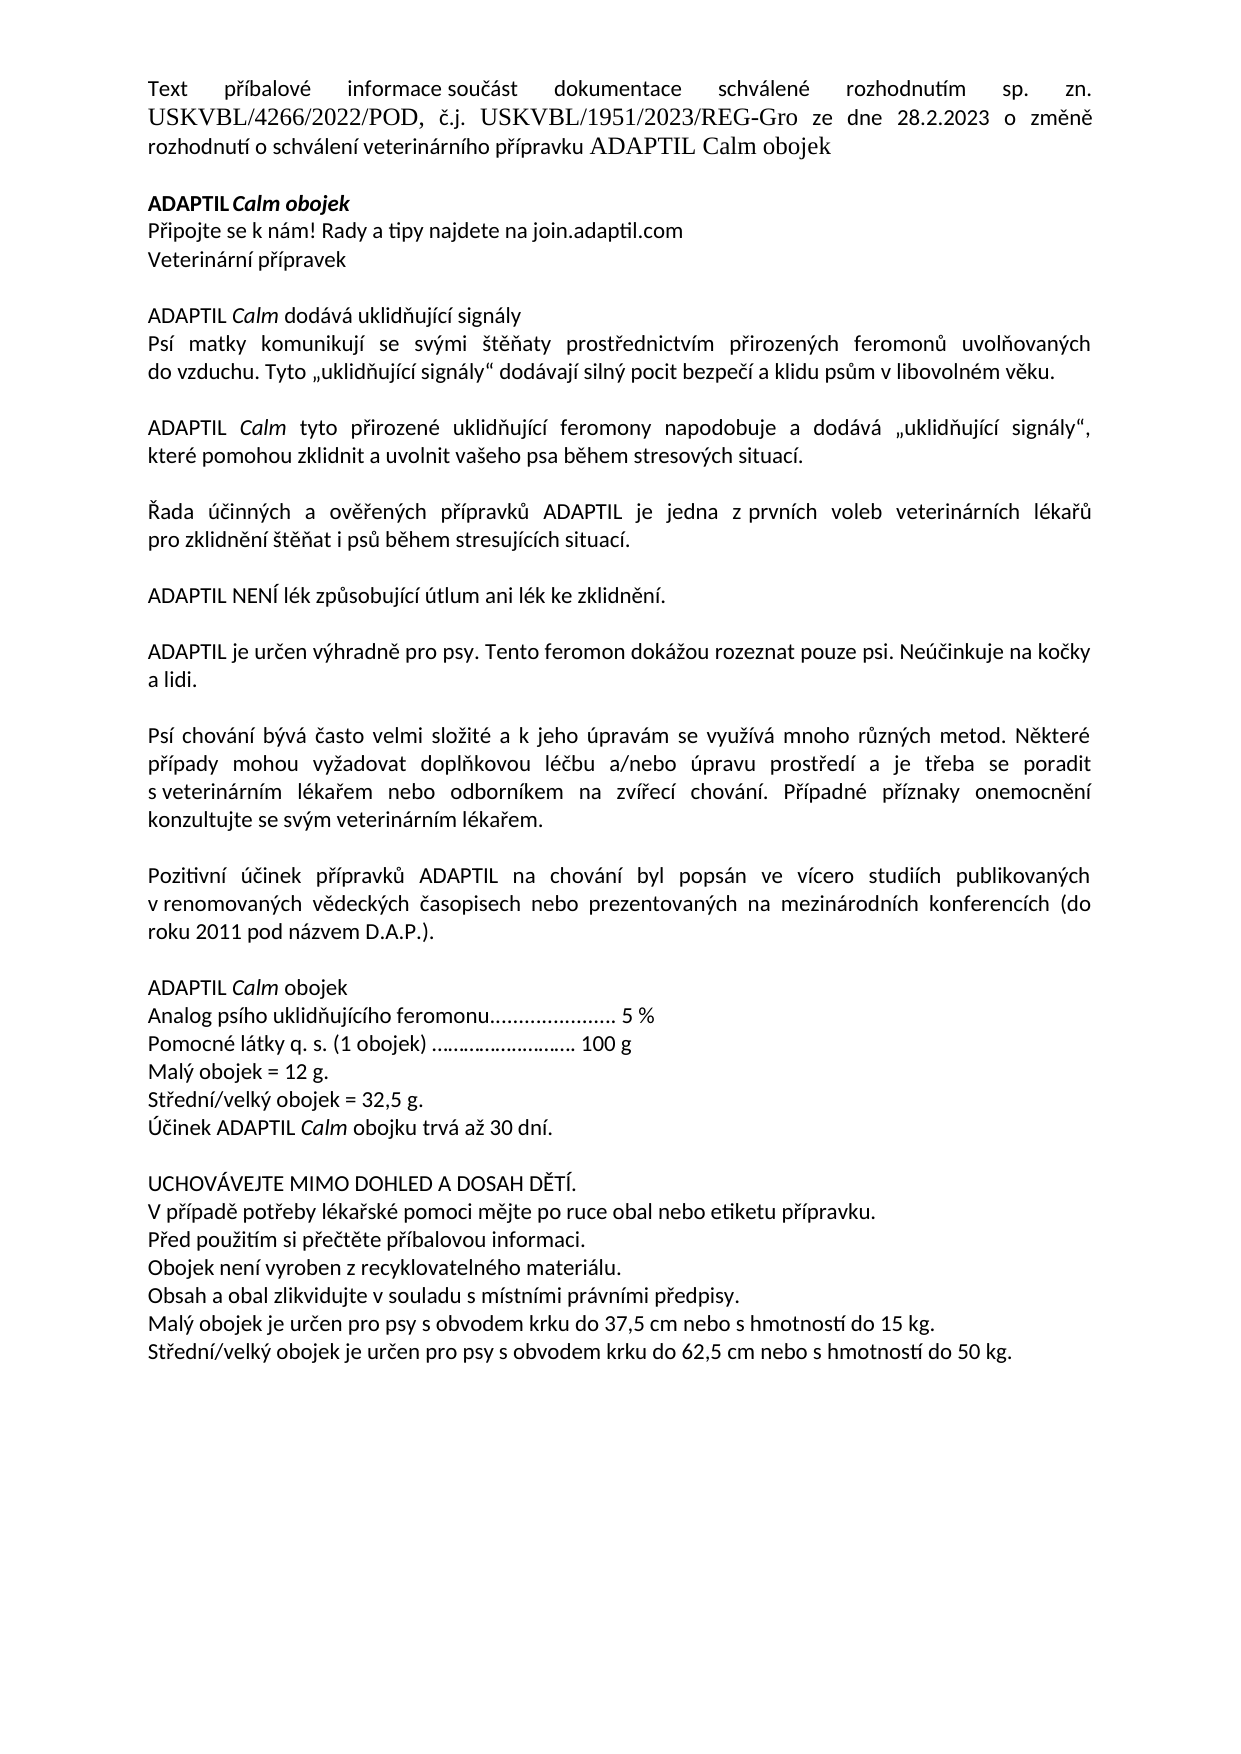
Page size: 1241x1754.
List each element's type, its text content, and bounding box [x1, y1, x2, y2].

text ADAPTIL Calm tyto přirozené uklidňující feromony napodobuje a dodává „uklidňující signály“, které pomohou zklidnit a uvolnit vašeho psa během stresových situací. [148, 413, 1093, 469]
text Před použitím si přečtěte příbalovou informaci. [148, 1225, 1093, 1253]
text Účinek ADAPTIL Calm obojku trvá až 30 dní. [148, 1113, 1093, 1141]
text ADAPTIL Calm obojek [148, 973, 1093, 1001]
text Řada účinných a ověřených přípravků ADAPTIL je jedna z prvních voleb veterinárních lékařů pro zklidnění štěňat i psů během stresujících situací. [148, 497, 1093, 553]
text Obojek není vyroben z recyklovatelného materiálu. [148, 1253, 1093, 1281]
text ADAPTIL Calm obojek [148, 189, 1093, 217]
text Obsah a obal zlikvidujte v souladu s místními právními předpisy. [148, 1281, 1093, 1309]
text Psí matky komunikují se svými štěňaty prostřednictvím přirozených feromonů uvolňovaných do vzduchu. Tyto „uklidňující signály“ dodávají silný pocit bezpečí a klidu psům v libovolném věku. [148, 329, 1093, 385]
text Psí chování bývá často velmi složité a k jeho úpravám se využívá mnoho různých metod. Některé případy mohou vyžadovat doplňkovou léčbu a/nebo úpravu prostředí a je třeba se poradit s veterinárním lékařem nebo odborníkem na zvířecí chování. Případné příznaky onemocnění konzultujte se svým veterinárním lékařem. [148, 721, 1093, 833]
text Malý obojek = 12 g. [148, 1057, 1093, 1085]
text Analog psího uklidňujícího feromonu...................... 5 % [148, 1001, 1093, 1029]
text Pozitivní účinek přípravků ADAPTIL na chování byl popsán ve vícero studiích publikovaných v renomovaných vědeckých časopisech nebo prezentovaných na mezinárodních konferencích (do roku 2011 pod názvem D.A.P.). [148, 861, 1093, 945]
text Připojte se k nám! Rady a tipy najdete na join.adaptil.com [148, 217, 1093, 245]
text Malý obojek je určen pro psy s obvodem krku do 37,5 cm nebo s hmotností do 15 kg. [148, 1309, 1093, 1337]
text ADAPTIL je určen výhradně pro psy. Tento feromon dokážou rozeznat pouze psi. Neúčinkuje na kočky a lidi. [148, 637, 1093, 693]
text Střední/velký obojek = 32,5 g. [148, 1085, 1093, 1113]
text Pomocné látky q. s. (1 obojek) ……………..………. 100 g [148, 1029, 1093, 1057]
text ADAPTIL NENÍ lék způsobující útlum ani lék ke zklidnění. [148, 581, 1093, 609]
text Veterinární přípravek [148, 245, 1093, 273]
text Střední/velký obojek je určen pro psy s obvodem krku do 62,5 cm nebo s hmotností do 50 kg. [148, 1337, 1093, 1366]
text ADAPTIL Calm dodává uklidňující signály [148, 301, 1093, 329]
text UCHOVÁVEJTE MIMO DOHLED A DOSAH DĚTÍ. [148, 1169, 1093, 1197]
text V případě potřeby lékařské pomoci mějte po ruce obal nebo etiketu přípravku. [148, 1197, 1093, 1225]
